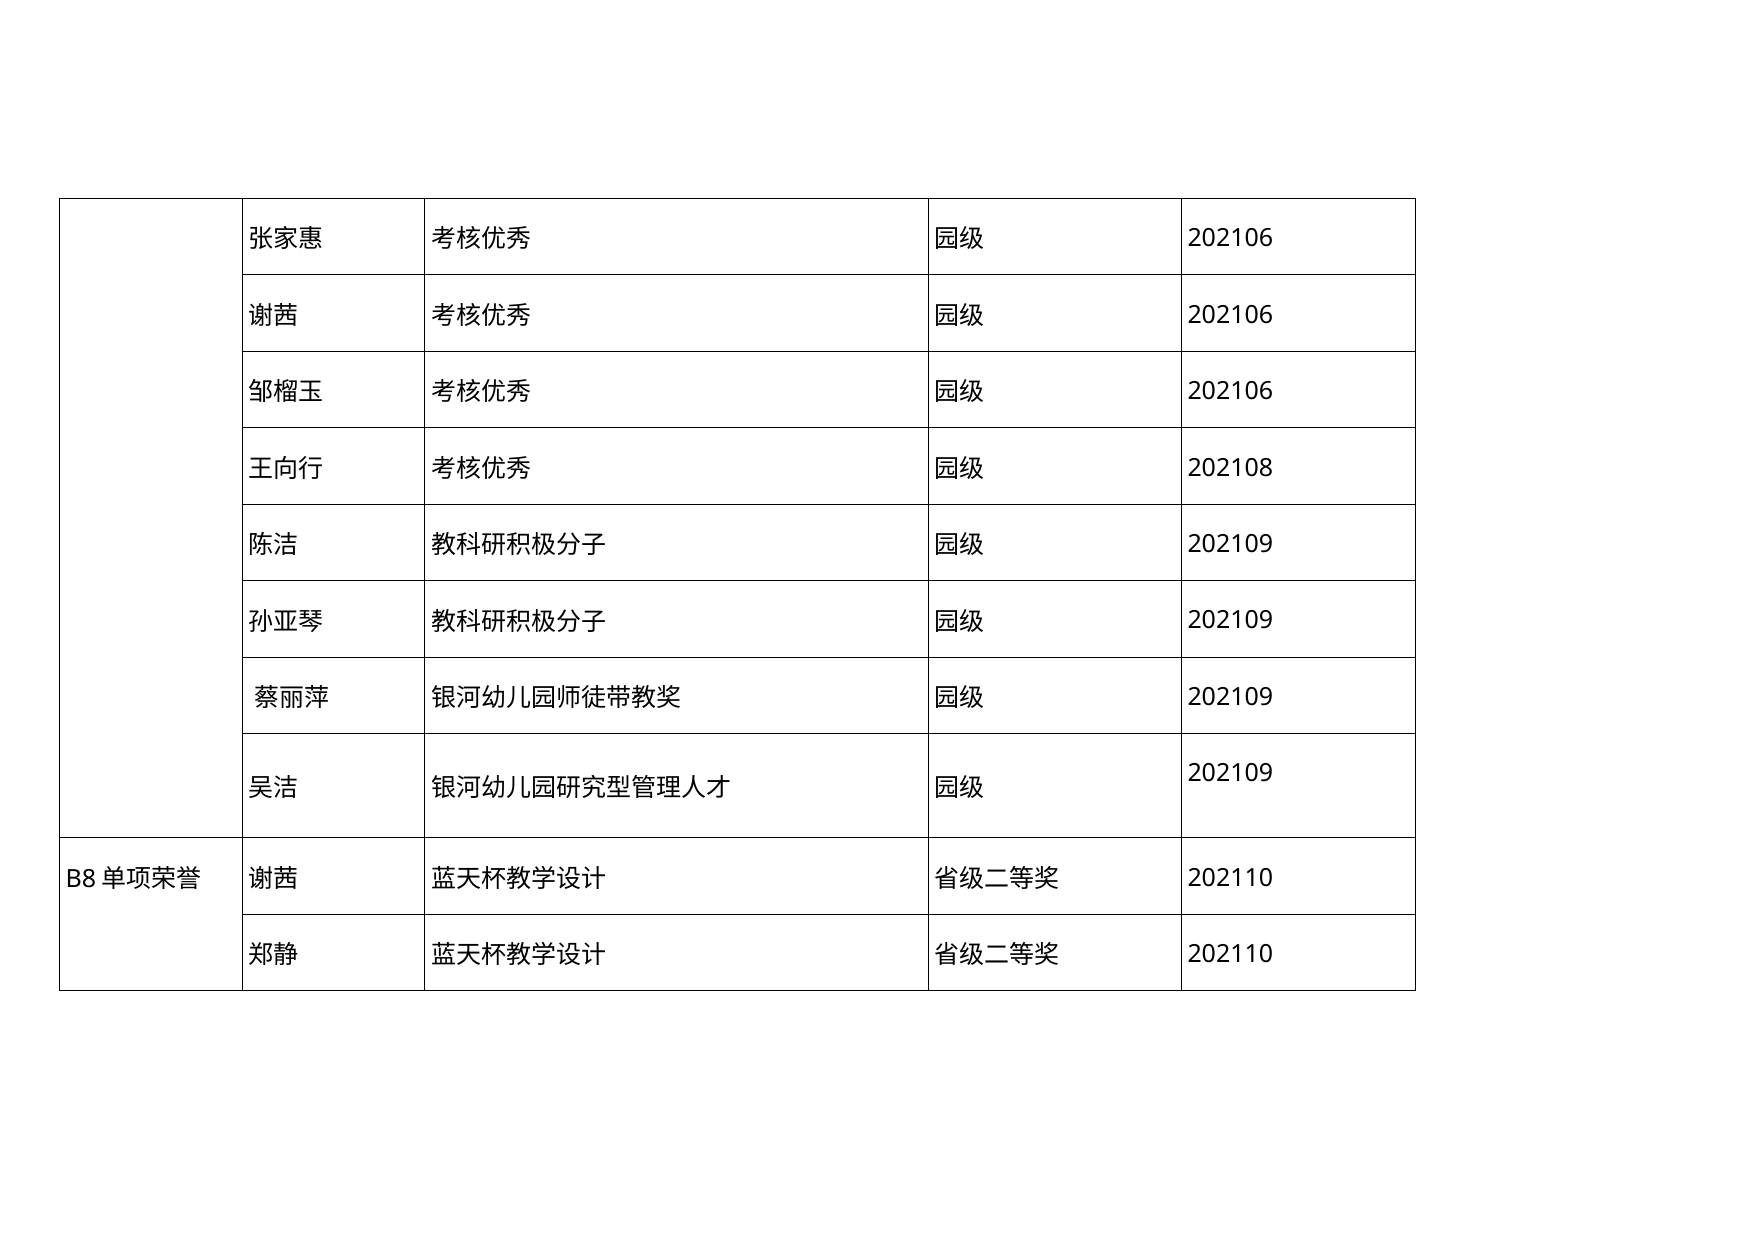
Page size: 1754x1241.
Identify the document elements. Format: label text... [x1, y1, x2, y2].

table_cell 银河幼儿园师徒带教奖 [425, 658, 928, 733]
table_cell 谢茜 [243, 838, 424, 914]
table_cell 202110 [1182, 915, 1415, 990]
table_cell 蓝天杯教学设计 [425, 838, 928, 914]
table_cell 园级 [929, 428, 1181, 503]
table_cell 教科研积极分子 [425, 581, 928, 656]
table_cell 考核优秀 [425, 275, 928, 351]
table_cell 考核优秀 [425, 352, 928, 427]
table_cell B8单项荣誉 [60, 838, 242, 990]
table_cell 孙亚琴 [243, 581, 424, 656]
table_cell 202109 [1182, 581, 1415, 656]
table_cell 邹榴玉 [243, 352, 424, 427]
table_cell 吴洁 [243, 734, 424, 837]
table_cell 园级 [929, 199, 1181, 274]
table_cell 202108 [1182, 428, 1415, 503]
table_cell 王向行 [243, 428, 424, 503]
table_cell 教科研积极分子 [425, 505, 928, 580]
table_cell 张家惠 [243, 199, 424, 274]
table_cell 202106 [1182, 352, 1415, 427]
table_cell 省级二等奖 [929, 838, 1181, 914]
table_cell 园级 [929, 505, 1181, 580]
table_cell 202109 [1182, 658, 1415, 733]
table_cell 园级 [929, 581, 1181, 656]
table_cell 园级 [929, 658, 1181, 733]
table_cell 陈洁 [243, 505, 424, 580]
table_cell 202109 [1182, 505, 1415, 580]
table_cell 省级二等奖 [929, 915, 1181, 990]
table_cell 园级 [929, 734, 1181, 837]
table_cell 郑静 [243, 915, 424, 990]
table_cell 谢茜 [243, 275, 424, 351]
table_cell 202106 [1182, 275, 1415, 351]
table_cell 202106 [1182, 199, 1415, 274]
table_cell 园级 [929, 275, 1181, 351]
table_cell 银河幼儿园研究型管理人才 [425, 734, 928, 837]
table_cell 考核优秀 [425, 428, 928, 503]
table_cell 202110 [1182, 838, 1415, 914]
table_cell 蔡丽萍 [243, 658, 424, 733]
table_cell 考核优秀 [425, 199, 928, 274]
table_cell 蓝天杯教学设计 [425, 915, 928, 990]
table_cell 园级 [929, 352, 1181, 427]
table_cell 202109 [1182, 734, 1415, 837]
